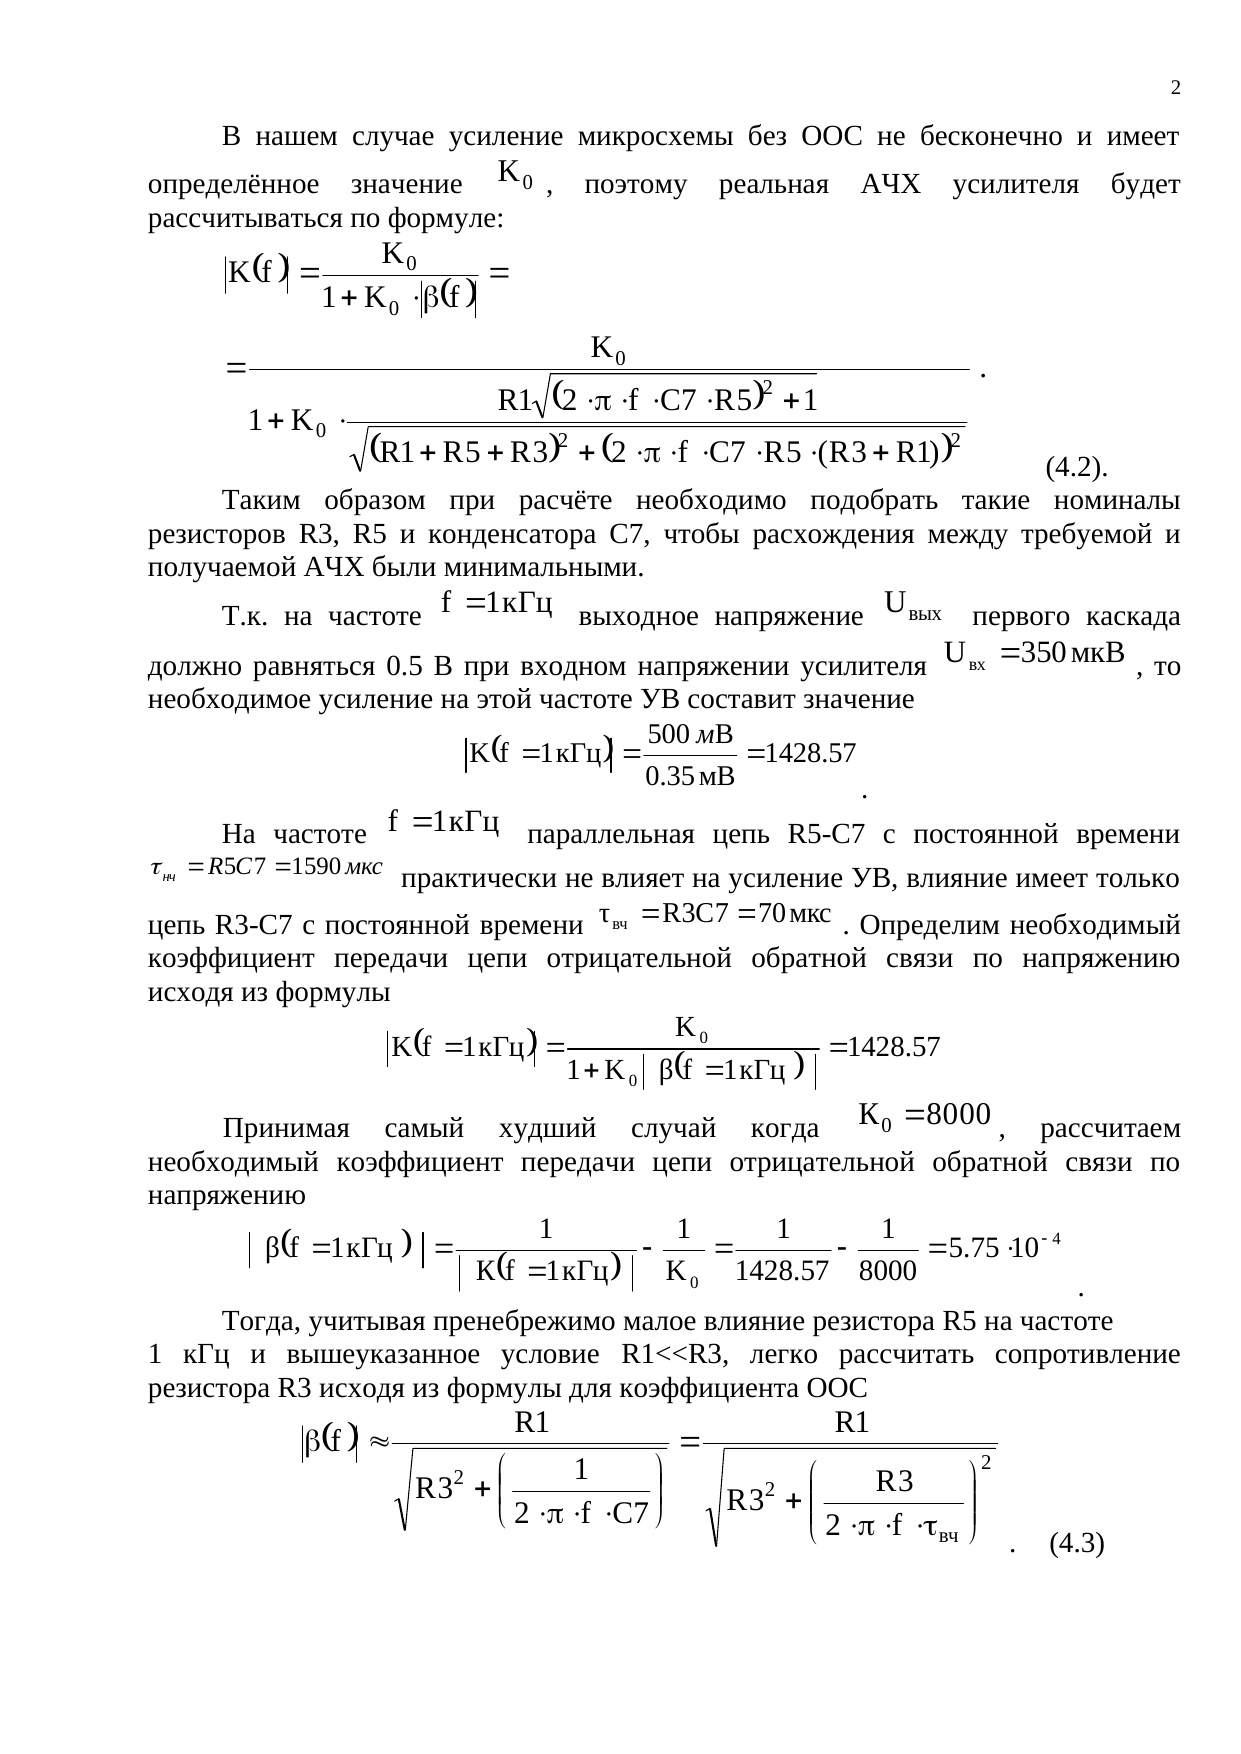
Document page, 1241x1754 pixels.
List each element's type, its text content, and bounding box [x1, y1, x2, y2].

text На частоте параллельная цепь R5-C7 с постоянной времени практически не влияет на усиление УВ, влияние имеет только цепь R3-C7 с постоянной времени . Определим необходимый коэффициент передачи цепи отрицательной обратной связи по напряжению исходя из формулы [148, 804, 1181, 1008]
text Т.к. на частоте выходное напряжение первого каскада должно равняться 0.5 В при входном напряжении усилителя , то необходимое усиление на этой частоте УВ составит значение [148, 583, 1181, 715]
text Принимая самый худший случай когда , рассчитаем необходимый коэффициент передачи цепи отрицательной обратной связи по напряжению [148, 1095, 1181, 1211]
text Тогда, учитывая пренебрежимо малое влияние резистора R5 на частоте [148, 1303, 1181, 1337]
text Таким образом при расчёте необходимо подобрать такие номиналы резисторов R3, R5 и конденсатора С7, чтобы расхождения между требуемой и получаемой АЧХ были минимальными. [148, 482, 1181, 583]
text . (4.3) [148, 1404, 1181, 1558]
text В нашем случае усиление микросхемы без ООС не бесконечно и имеет определённое значение , поэтому реальная АЧХ усилителя будет рассчитываться по формуле: [148, 118, 1181, 234]
text . [148, 1211, 1181, 1303]
text (4.2). [148, 234, 1181, 482]
text 1 кГц и вышеуказанное условие R1<<R3, легко рассчитать сопротивление резистора R3 исходя из формулы для коэффициента ООС [148, 1337, 1181, 1404]
text . [148, 715, 1181, 804]
